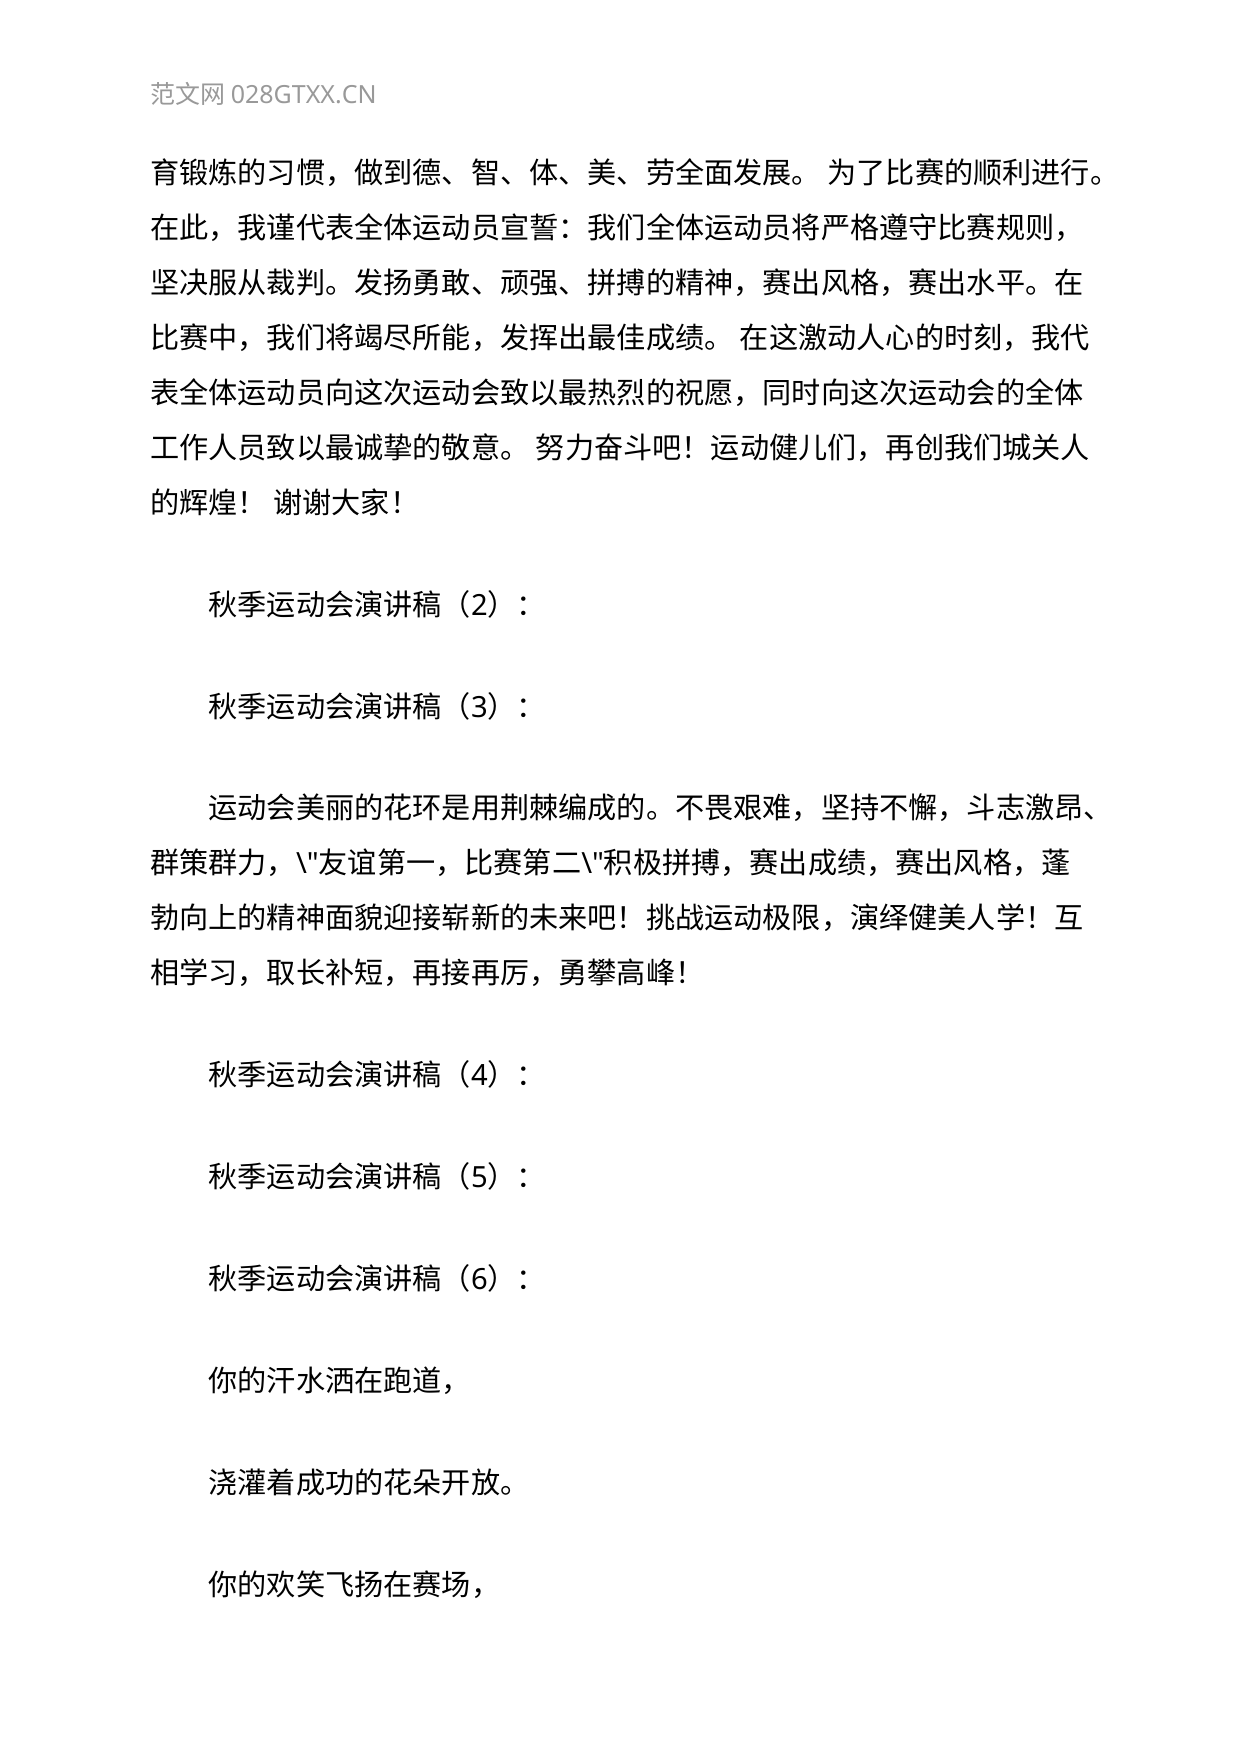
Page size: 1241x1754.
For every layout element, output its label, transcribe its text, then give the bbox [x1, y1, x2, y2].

text 秋季运动会演讲稿（2）： [150, 581, 1090, 623]
text 秋季运动会演讲稿（3）： [150, 683, 1090, 726]
text 秋季运动会演讲稿（6）： [150, 1256, 1090, 1298]
text 浇灌着成功的花朵开放。 [150, 1459, 1090, 1502]
text 秋季运动会演讲稿（4）： [150, 1052, 1090, 1094]
text 你的汗水洒在跑道， [150, 1358, 1090, 1400]
text 运动会美丽的花环是用荆棘编成的。不畏艰难，坚持不懈，斗志激昂、群策群力，\"友谊第一，比赛第二\"积极拼搏，赛出成绩，赛出风格，蓬勃向上的精神面貌迎接崭新的未来吧！挑战运动极限，演绎健美人学！互相学习，取长补短，再接再厉，勇攀高峰！ [150, 785, 1090, 992]
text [150, 150, 1090, 522]
text 秋季运动会演讲稿（5）： [150, 1154, 1090, 1196]
text 你的欢笑飞扬在赛场， [150, 1561, 1090, 1603]
